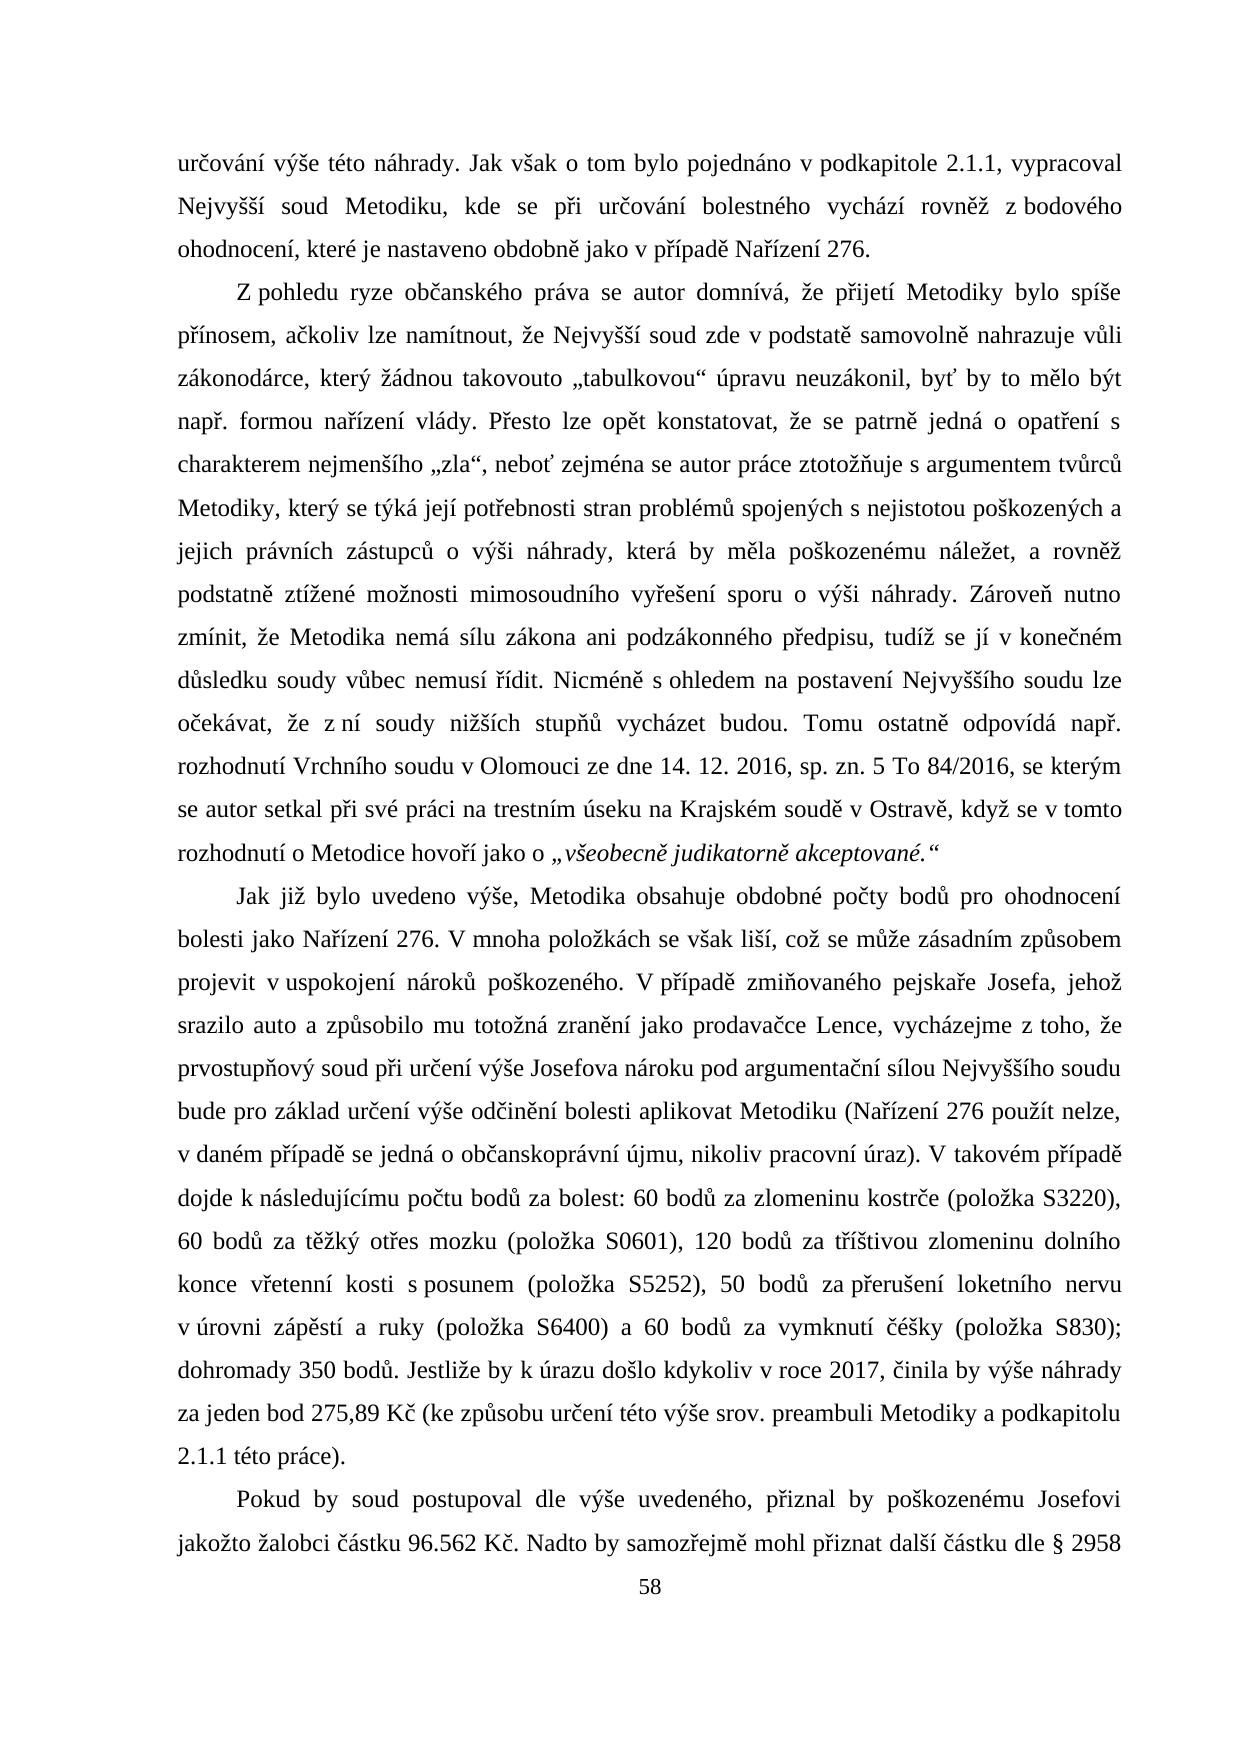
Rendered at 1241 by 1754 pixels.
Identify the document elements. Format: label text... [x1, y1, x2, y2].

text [177, 148, 1122, 263]
text Z pohledu ryze občanského práva se autor domnívá, že přijetí Metodiky bylo spíše přínosem, ačkoliv lze namítnout, že Nejvyšší soud zde v podstatě samovolně nahrazuje vůli zákonodárce, který žádnou takovouto „tabulkovou“ úpravu neuzákonil, byť by to mělo být např. formou nařízení vlády. Přesto lze opět konstatovat, že se patrně jedná o opatření s charakterem nejmenšího „zla“, neboť zejména se autor práce ztotožňuje s argumentem tvůrců Metodiky, který se týká její potřebnosti stran problémů spojených s nejistotou poškozených a jejich právních zástupců o výši náhrady, která by měla poškozenému náležet, a rovněž podstatně ztížené možnosti mimosoudního vyřešení sporu o výši náhrady. Zároveň nutno zmínit, že Metodika nemá sílu zákona ani podzákonného předpisu, tudíž se jí v konečném důsledku soudy vůbec nemusí řídit. Nicméně s ohledem na postavení Nejvyššího soudu lze očekávat, že z ní soudy nižších stupňů vycházet budou. Tomu ostatně odpovídá např. rozhodnutí Vrchního soudu v Olomouci ze dne 14. 12. 2016, sp. zn. 5 To 84/2016, se kterým se autor setkal při své práci na trestním úseku na Krajském soudě v Ostravě, když se v tomto rozhodnutí o Metodice hovoří jako o „všeobecně judikatorně akceptované.“ [177, 277, 1122, 866]
text Jak již bylo uvedeno výše, Metodika obsahuje obdobné počty bodů pro ohodnocení bolesti jako Nařízení 276. V mnoha položkách se však liší, což se může zásadním způsobem projevit v uspokojení nároků poškozeného. V případě zmiňovaného pejskaře Josefa, jehož srazilo auto a způsobilo mu totožná zranění jako prodavačce Lence, vycházejme z toho, že prvostupňový soud při určení výše Josefova nároku pod argumentační sílou Nejvyššího soudu bude pro základ určení výše odčinění bolesti aplikovat Metodiku (Nařízení 276 použít nelze, v daném případě se jedná o občanskoprávní újmu, nikoliv pracovní úraz). V takovém případě dojde k následujícímu počtu bodů za bolest: 60 bodů za zlomeninu kostrče (položka S3220), 60 bodů za těžký otřes mozku (položka S0601), 120 bodů za tříštivou zlomeninu dolního konce vřetenní kosti s posunem (položka S5252), 50 bodů za přerušení loketního nervu v úrovni zápěstí a ruky (položka S6400) a 60 bodů za vymknutí čéšky (položka S830); dohromady 350 bodů. Jestliže by k úrazu došlo kdykoliv v roce 2017, činila by výše náhrady za jeden bod 275,89 Kč (ke způsobu určení této výše srov. preambuli Metodiky a podkapitolu 2.1.1 této práce). [177, 881, 1122, 1470]
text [177, 1484, 1122, 1556]
